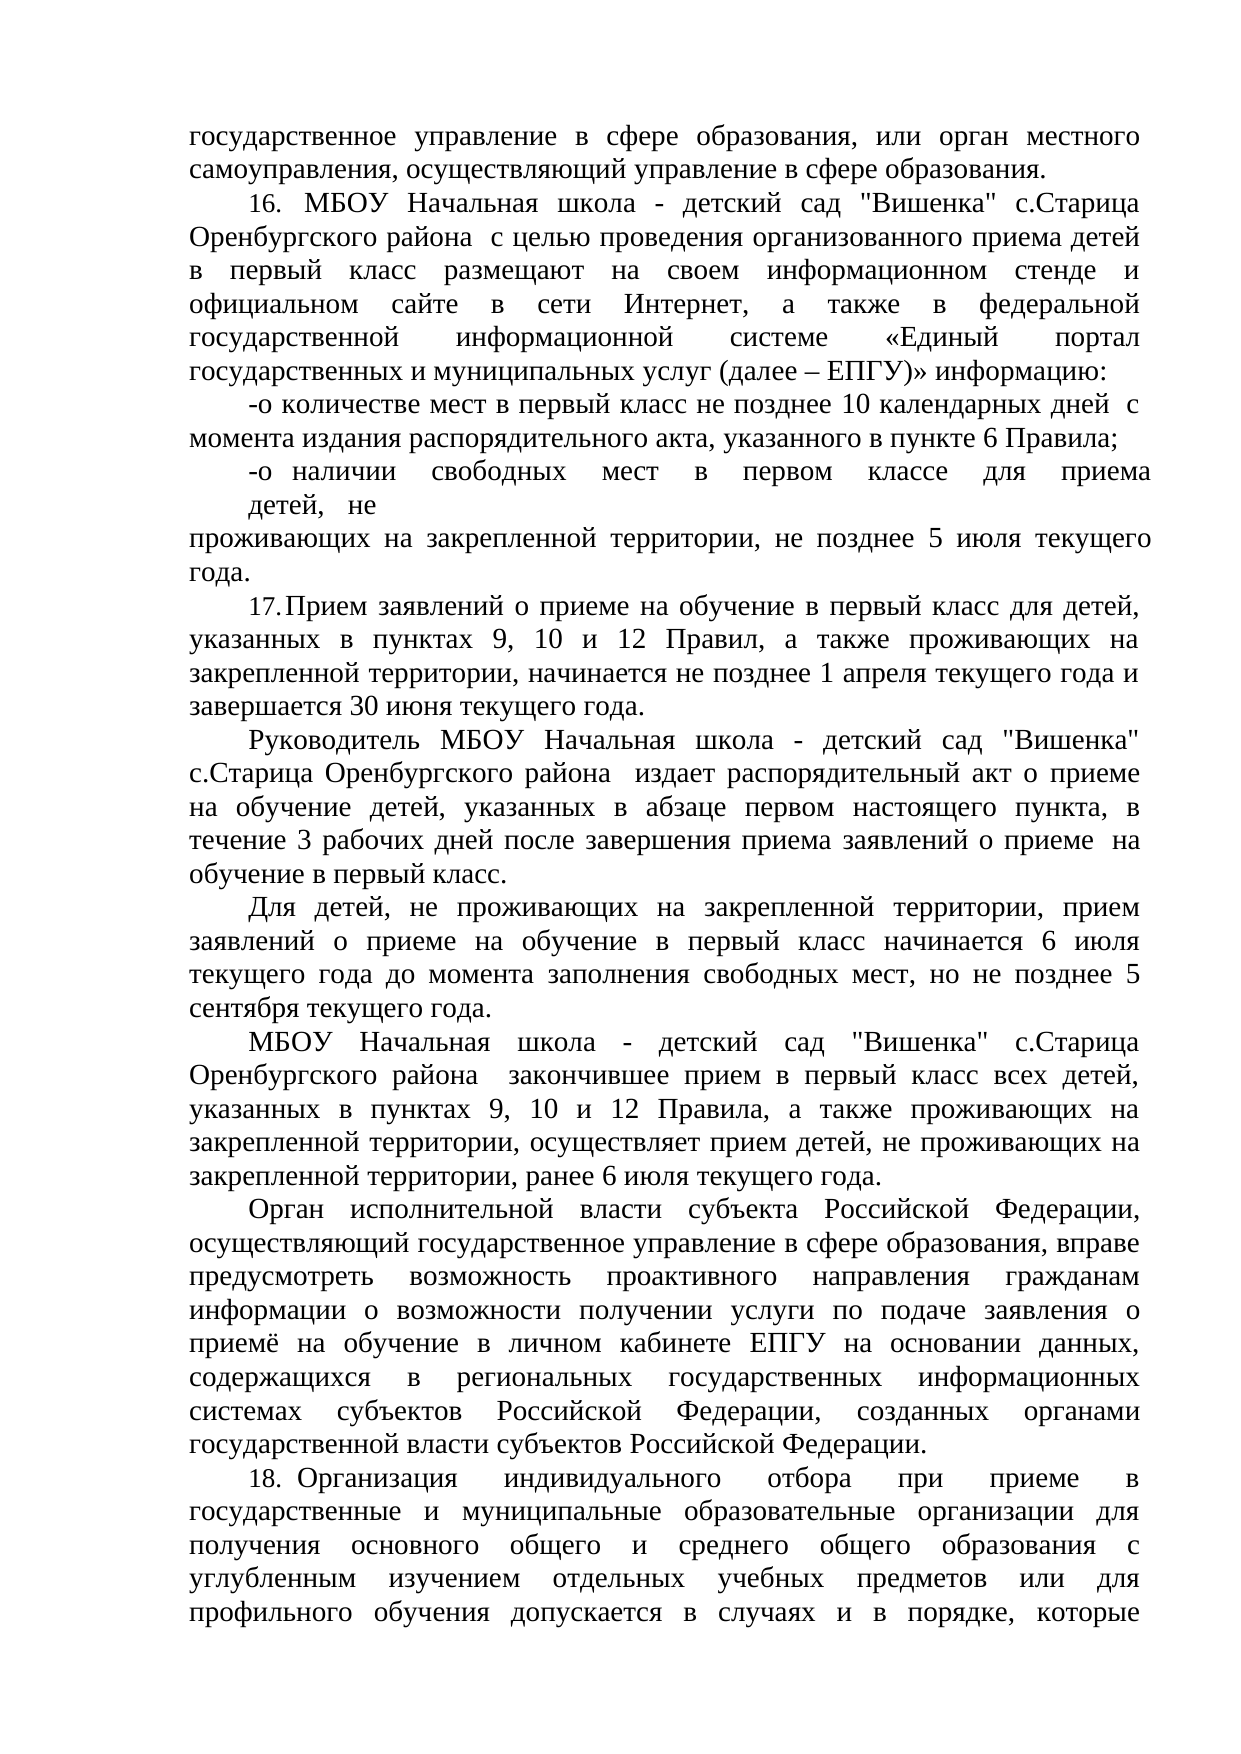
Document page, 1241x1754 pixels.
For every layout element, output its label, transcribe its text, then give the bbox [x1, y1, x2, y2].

text -о наличии свободных мест в первом классе для приема детей, не [248, 453, 1152, 521]
list МБОУ Начальная школа - детский сад "Вишенка" с.Старица Оренбургского района с целью проведения организованного приема детей в первый класс размещают на своем информационном стенде и официальном сайте в сети Интернет, а также в федеральной государственной информационной системе «Единый портал государственных и муниципальных услуг (далее – ЕПГУ)» информацию: [189, 185, 1140, 386]
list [189, 118, 1141, 185]
text Для детей, не проживающих на закрепленной территории, прием заявлений о приеме на обучение в первый класс начинается 6 июля текущего года до момента заполнения свободных мест, но не позднее 5 сентября текущего года. [189, 889, 1140, 1024]
text Руководитель МБОУ Начальная школа - детский сад "Вишенка" с.Старица Оренбургского района издает распорядительный акт о приеме на обучение детей, указанных в абзаце первом настоящего пункта, в течение 3 рабочих дней после завершения приема заявлений о приеме на обучение в первый класс. [189, 722, 1140, 889]
text проживающих на закрепленной территории, не позднее 5 июля текущего года. [189, 521, 1152, 588]
text -о количестве мест в первый класс не позднее 10 календарных дней с момента издания распорядительного акта, указанного в пункте 6 Правила; [189, 386, 1139, 453]
text МБОУ Начальная школа - детский сад "Вишенка" с.Старица Оренбургского района закончившее прием в первый класс всех детей, указанных в пунктах 9, 10 и 12 Правила, а также проживающих на закрепленной территории, осуществляет прием детей, не проживающих на закрепленной территории, ранее 6 июля текущего года. [189, 1024, 1140, 1191]
list Прием заявлений о приеме на обучение в первый класс для детей, указанных в пунктах 9, 10 и 12 Правил, а также проживающих на закрепленной территории, начинается не позднее 1 апреля текущего года и завершается 30 июня текущего года. [189, 588, 1140, 722]
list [189, 1460, 1140, 1627]
text Орган исполнительной власти субъекта Российской Федерации, осуществляющий государственное управление в сфере образования, вправе предусмотреть возможность проактивного направления гражданам информации о возможности получении услуги по подаче заявления о приемё на обучение в личном кабинете ЕПГУ на основании данных, содержащихся в региональных государственных информационных системах субъектов Российской Федерации, созданных органами государственной власти субъектов Российской Федерации. [189, 1191, 1140, 1460]
